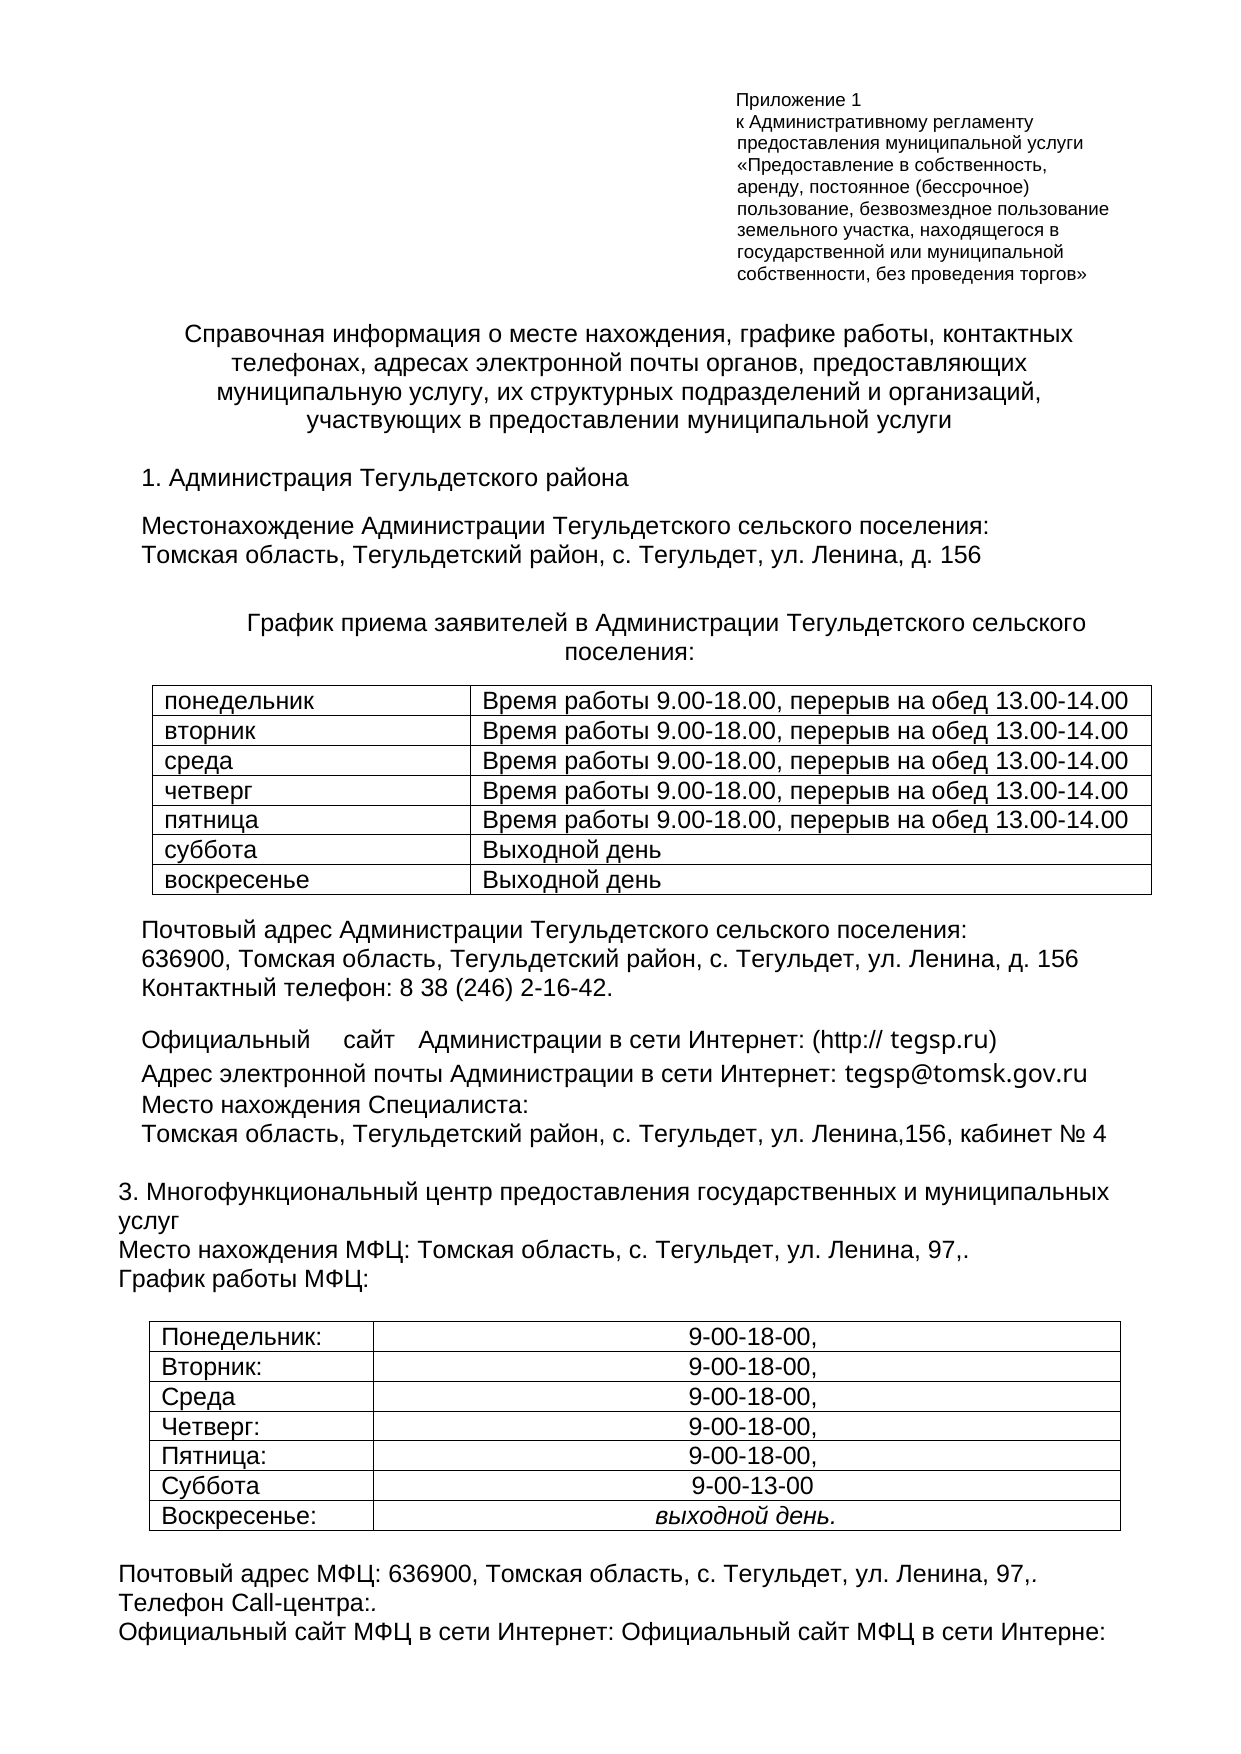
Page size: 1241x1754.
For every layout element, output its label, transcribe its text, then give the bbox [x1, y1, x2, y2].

table_cell пятница [153, 806, 470, 834]
table_cell 9-00-18-00, [374, 1441, 1120, 1470]
text Местонахождение Администрации Тегульдетского сельского поселения: [141, 511, 1117, 540]
table_cell 9-00-18-00, [374, 1352, 1120, 1381]
table_cell суббота [153, 835, 470, 864]
text Адрес электронной почты Администрации в сети Интернет: tegsp@tomsk.gov.ru [141, 1056, 1117, 1090]
text Томская область, Тегульдетский район, с. Тегульдет, ул. Ленина, д. 156 [141, 540, 1117, 569]
table_cell Пятница: [150, 1441, 373, 1470]
table_cell Время работы 9.00-18.00, перерыв на обед 13.00-14.00 [471, 746, 1151, 775]
text График приема заявителей в Администрации Тегульдетского сельского поселения: [142, 608, 1117, 665]
text Официальный сайт Администрации в сети Интернет: (http:// tegsp.ru) [141, 1022, 1117, 1056]
table_header Время работы 9.00-18.00, перерыв на обед 13.00-14.00 [471, 686, 1151, 715]
table_cell Среда [150, 1382, 373, 1411]
table_header понедельник [153, 686, 470, 715]
table_cell Воскресенье: [150, 1501, 373, 1530]
text График работы МФЦ: [118, 1264, 1152, 1292]
table_cell 9-00-13-00 [374, 1471, 1120, 1500]
table_header 9-00-18-00, [374, 1322, 1120, 1351]
table_cell Суббота [150, 1471, 373, 1500]
table_cell четверг [153, 776, 470, 804]
text 1. Администрация Тегульдетского района [141, 463, 1117, 492]
text Почтовый адрес Администрации Тегульдетского сельского поселения: [141, 914, 1117, 943]
text Справочная информация о месте нахождения, графике работы, контактных телефонах, адресах электронной почты органов, предоставляющих муниципальную услугу, их структурных подразделений и организаций, участвующих в предоставлении муниципальной услуги [140, 319, 1117, 434]
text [118, 1617, 1152, 1646]
text к Административному регламенту предоставления муниципальной услуги «Предоставление в собственность, аренду, постоянное (бессрочное) пользование, безвозмездное пользование земельного участка, находящегося в государственной или муниципальной собственности, без проведения торгов» [736, 110, 1117, 284]
text Контактный телефон: 8 38 (246) 2-16-42. [141, 972, 1117, 1001]
table_cell Время работы 9.00-18.00, перерыв на обед 13.00-14.00 [471, 716, 1151, 745]
table_cell 9-00-18-00, [374, 1382, 1120, 1411]
text Томская область, Тегульдетский район, с. Тегульдет, ул. Ленина,156, кабинет № 4 [141, 1119, 1117, 1148]
text Место нахождения МФЦ: Томская область, с. Тегульдет, ул. Ленина, 97,. [118, 1235, 1152, 1264]
text Почтовый адрес МФЦ: 636900, Томская область, с. Тегульдет, ул. Ленина, 97,. [118, 1559, 1152, 1588]
text Место нахождения Специалиста: [141, 1091, 1117, 1119]
table_cell Время работы 9.00-18.00, перерыв на обед 13.00-14.00 [471, 776, 1151, 804]
table_header Понедельник: [150, 1322, 373, 1351]
table_cell выходной день. [374, 1501, 1120, 1530]
text Телефон Call-центра:. [118, 1588, 1152, 1617]
table_cell Выходной день [471, 835, 1151, 864]
table_cell среда [153, 746, 470, 775]
table_cell 9-00-18-00, [374, 1412, 1120, 1440]
table_cell Вторник: [150, 1352, 373, 1381]
table_cell Четверг: [150, 1412, 373, 1440]
table_cell вторник [153, 716, 470, 745]
table_cell Время работы 9.00-18.00, перерыв на обед 13.00-14.00 [471, 806, 1151, 834]
table_cell Выходной день [471, 865, 1151, 894]
table_cell воскресенье [153, 865, 470, 894]
text 636900, Томская область, Тегульдетский район, с. Тегульдет, ул. Ленина, д. 156 [141, 943, 1117, 972]
text Приложение 1 [736, 89, 1117, 110]
text 3. Многофункциональный центр предоставления государственных и муниципальных услуг [118, 1177, 1152, 1235]
